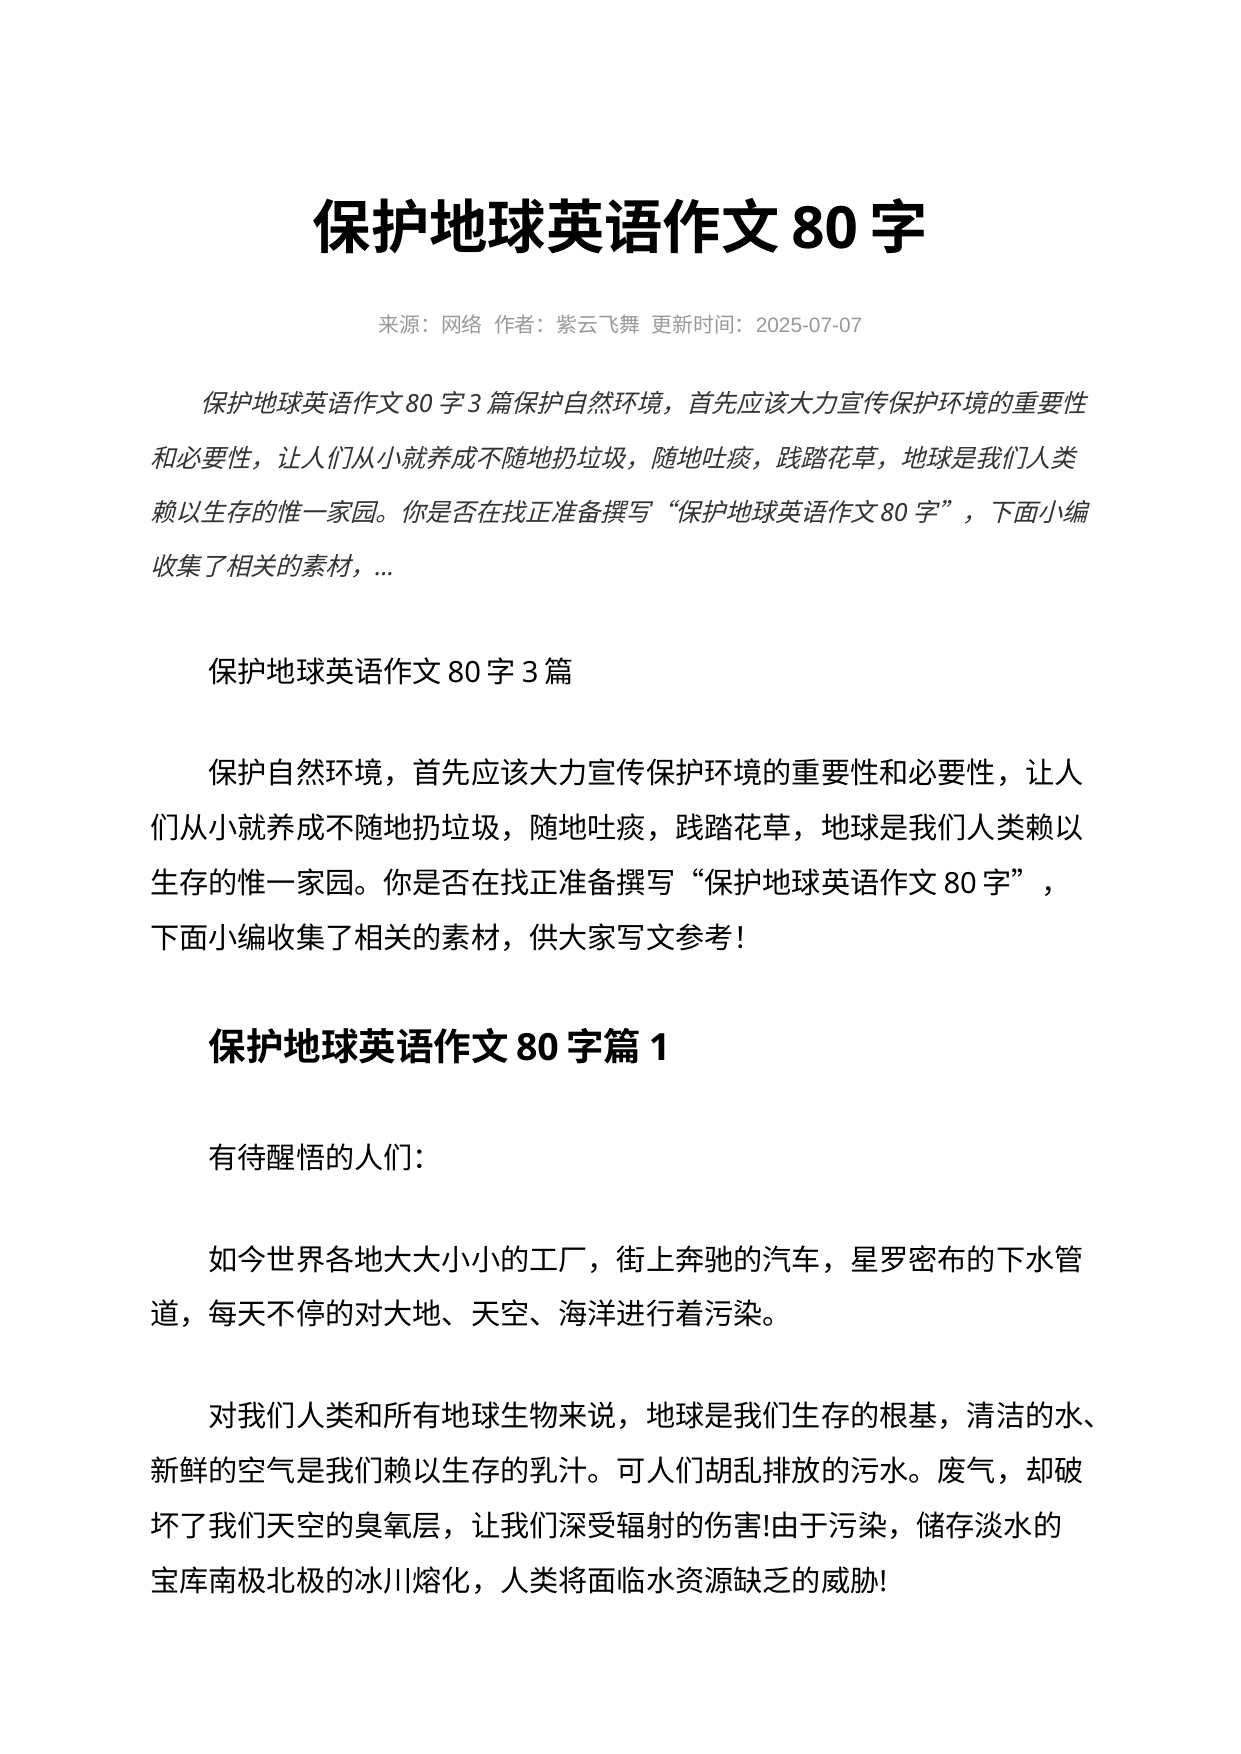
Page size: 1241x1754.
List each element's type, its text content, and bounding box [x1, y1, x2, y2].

text 如今世界各地大大小小的工厂，街上奔驰的汽车，星罗密布的下水管道，每天不停的对大地、天空、海洋进行着污染。 [150, 1236, 1090, 1333]
text 有待醒悟的人们： [150, 1134, 1090, 1177]
text 保护地球英语作文80字3篇保护自然环境，首先应该大力宣传保护环境的重要性和必要性，让人们从小就养成不随地扔垃圾，随地吐痰，践踏花草，地球是我们人类赖以生存的惟一家园。你是否在找正准备撰写“保护地球英语作文80字”，下面小编收集了相关的素材，... [150, 384, 1090, 583]
text 保护地球英语作文80字篇1 [150, 1017, 1090, 1071]
text 来源：网络 作者：紫云飞舞 更新时间：2025-07-07 [150, 313, 1090, 337]
subtitle 保护地球英语作文80字 [150, 181, 1090, 266]
text 对我们人类和所有地球生物来说，地球是我们生存的根基，清洁的水、新鲜的空气是我们赖以生存的乳汁。可人们胡乱排放的污水。废气，却破坏了我们天空的臭氧层，让我们深受辐射的伤害!由于污染，储存淡水的宝库南极北极的冰川熔化，人类将面临水资源缺乏的威胁! [150, 1393, 1090, 1600]
text 保护地球英语作文80字3篇 [150, 648, 1090, 691]
text 保护自然环境，首先应该大力宣传保护环境的重要性和必要性，让人们从小就养成不随地扔垃圾，随地吐痰，践踏花草，地球是我们人类赖以生存的惟一家园。你是否在找正准备撰写“保护地球英语作文80字”，下面小编收集了相关的素材，供大家写文参考！ [150, 750, 1090, 957]
